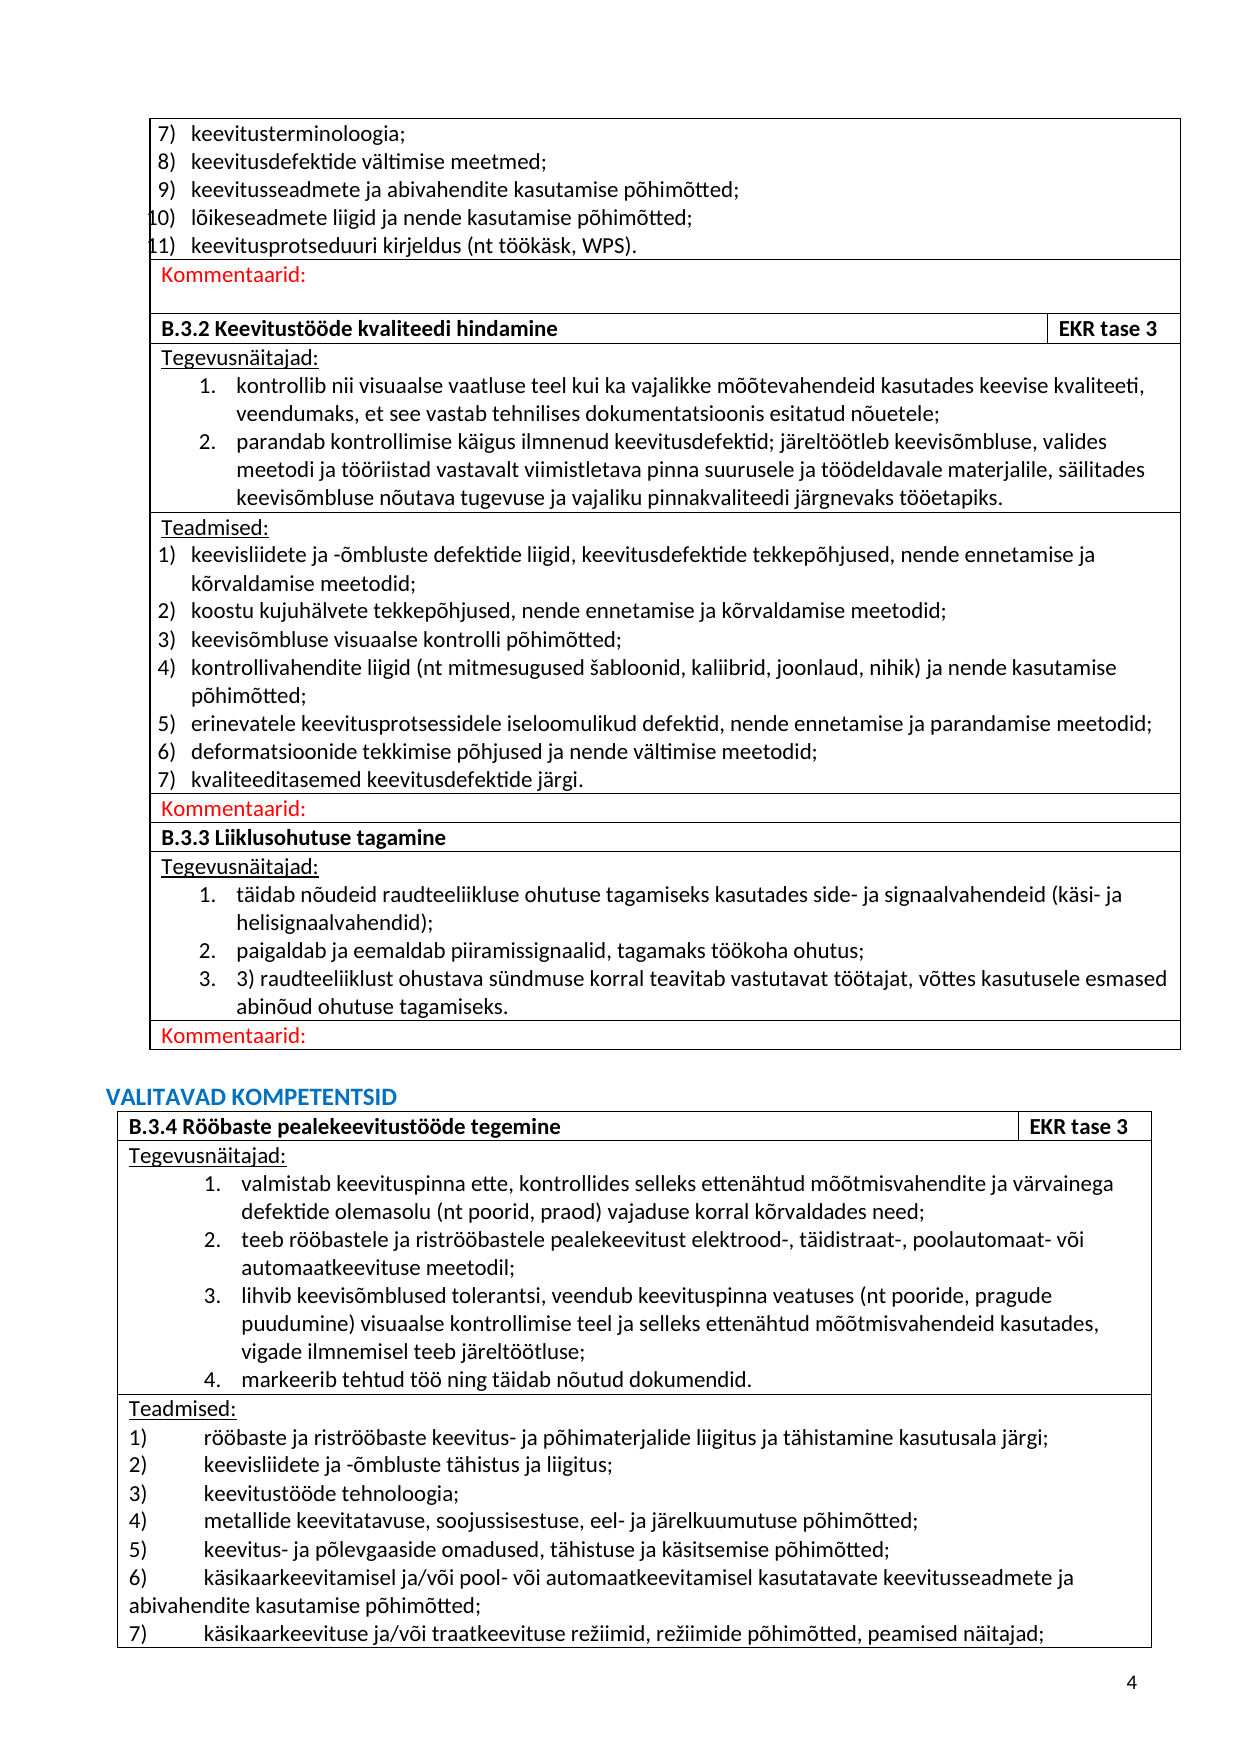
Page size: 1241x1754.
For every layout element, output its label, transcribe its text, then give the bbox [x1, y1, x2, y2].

table_cell Tegevusnäitajad: valmistab keevituspinna ette, kontrollides selleks ettenähtud mõõtmisvahendite ja värvainega defektide olemasolu (nt poorid, praod) vajaduse korral kõrvaldades need; teeb rööbastele ja riströöbastele pealekeevitust elektrood-, täidistraat-, poolautomaat- või automaatkeevituse meetodil; lihvib keevisõmblused tolerantsi, veendub keevituspinna veatuses (nt pooride, pragude puudumine) visuaalse kontrollimise teel ja selleks ettenähtud mõõtmisvahendeid kasutades, vigade ilmnemisel teeb järeltöötluse; markeerib tehtud töö ning täidab nõutud dokumendid. [118, 1141, 1151, 1393]
table_cell Kommentaarid: [151, 260, 1180, 313]
table_cell B.3.3 Liiklusohutuse tagamine [151, 823, 1180, 851]
table_cell Tegevusnäitajad: kontrollib nii visuaalse vaatluse teel kui ka vajalikke mõõtevahendeid kasutades keevise kvaliteeti, veendumaks, et see vastab tehnilises dokumentatsioonis esitatud nõuetele; parandab kontrollimise käigus ilmnenud keevitusdefektid; järeltöötleb keevisõmbluse, valides meetodi ja tööriistad vastavalt viimistletava pinna suurusele ja töödeldavale materjalile, säilitades keevisõmbluse nõutava tugevuse ja vajaliku pinnakvaliteedi järgnevaks tööetapiks. [151, 344, 1180, 512]
table_cell EKR tase 3 [1048, 314, 1180, 342]
table_cell Kommentaarid: [151, 794, 1180, 822]
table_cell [151, 119, 1180, 259]
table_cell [118, 1395, 1151, 1647]
table_cell Kommentaarid: [151, 1021, 1180, 1049]
table_header B.3.4 Rööbaste pealekeevitustööde tegemine [118, 1112, 1018, 1140]
text VALITAVAD KOMPETENTSID [106, 1081, 1137, 1111]
table_cell Teadmised: keevisliidete ja -õmbluste defektide liigid, keevitusdefektide tekkepõhjused, nende ennetamise ja kõrvaldamise meetodid; koostu kujuhälvete tekkepõhjused, nende ennetamise ja kõrvaldamise meetodid; keevisõmbluse visuaalse kontrolli põhimõtted; kontrollivahendite liigid (nt mitmesugused šabloonid, kaliibrid, joonlaud, nihik) ja nende kasutamise põhimõtted; erinevatele keevitusprotsessidele iseloomulikud defektid, nende ennetamise ja parandamise meetodid; deformatsioonide tekkimise põhjused ja nende vältimise meetodid; kvaliteeditasemed keevitusdefektide järgi. [151, 513, 1180, 793]
table_header EKR tase 3 [1019, 1112, 1151, 1140]
table_cell B.3.2 Keevitustööde kvaliteedi hindamine [151, 314, 1047, 342]
table_cell Tegevusnäitajad: täidab nõudeid raudteeliikluse ohutuse tagamiseks kasutades side- ja signaalvahendeid (käsi- ja helisignaalvahendid); paigaldab ja eemaldab piiramissignaalid, tagamaks töökoha ohutus; 3) raudteeliiklust ohustava sündmuse korral teavitab vastutavat töötajat, võttes kasutusele esmased abinõud ohutuse tagamiseks. [151, 852, 1180, 1020]
